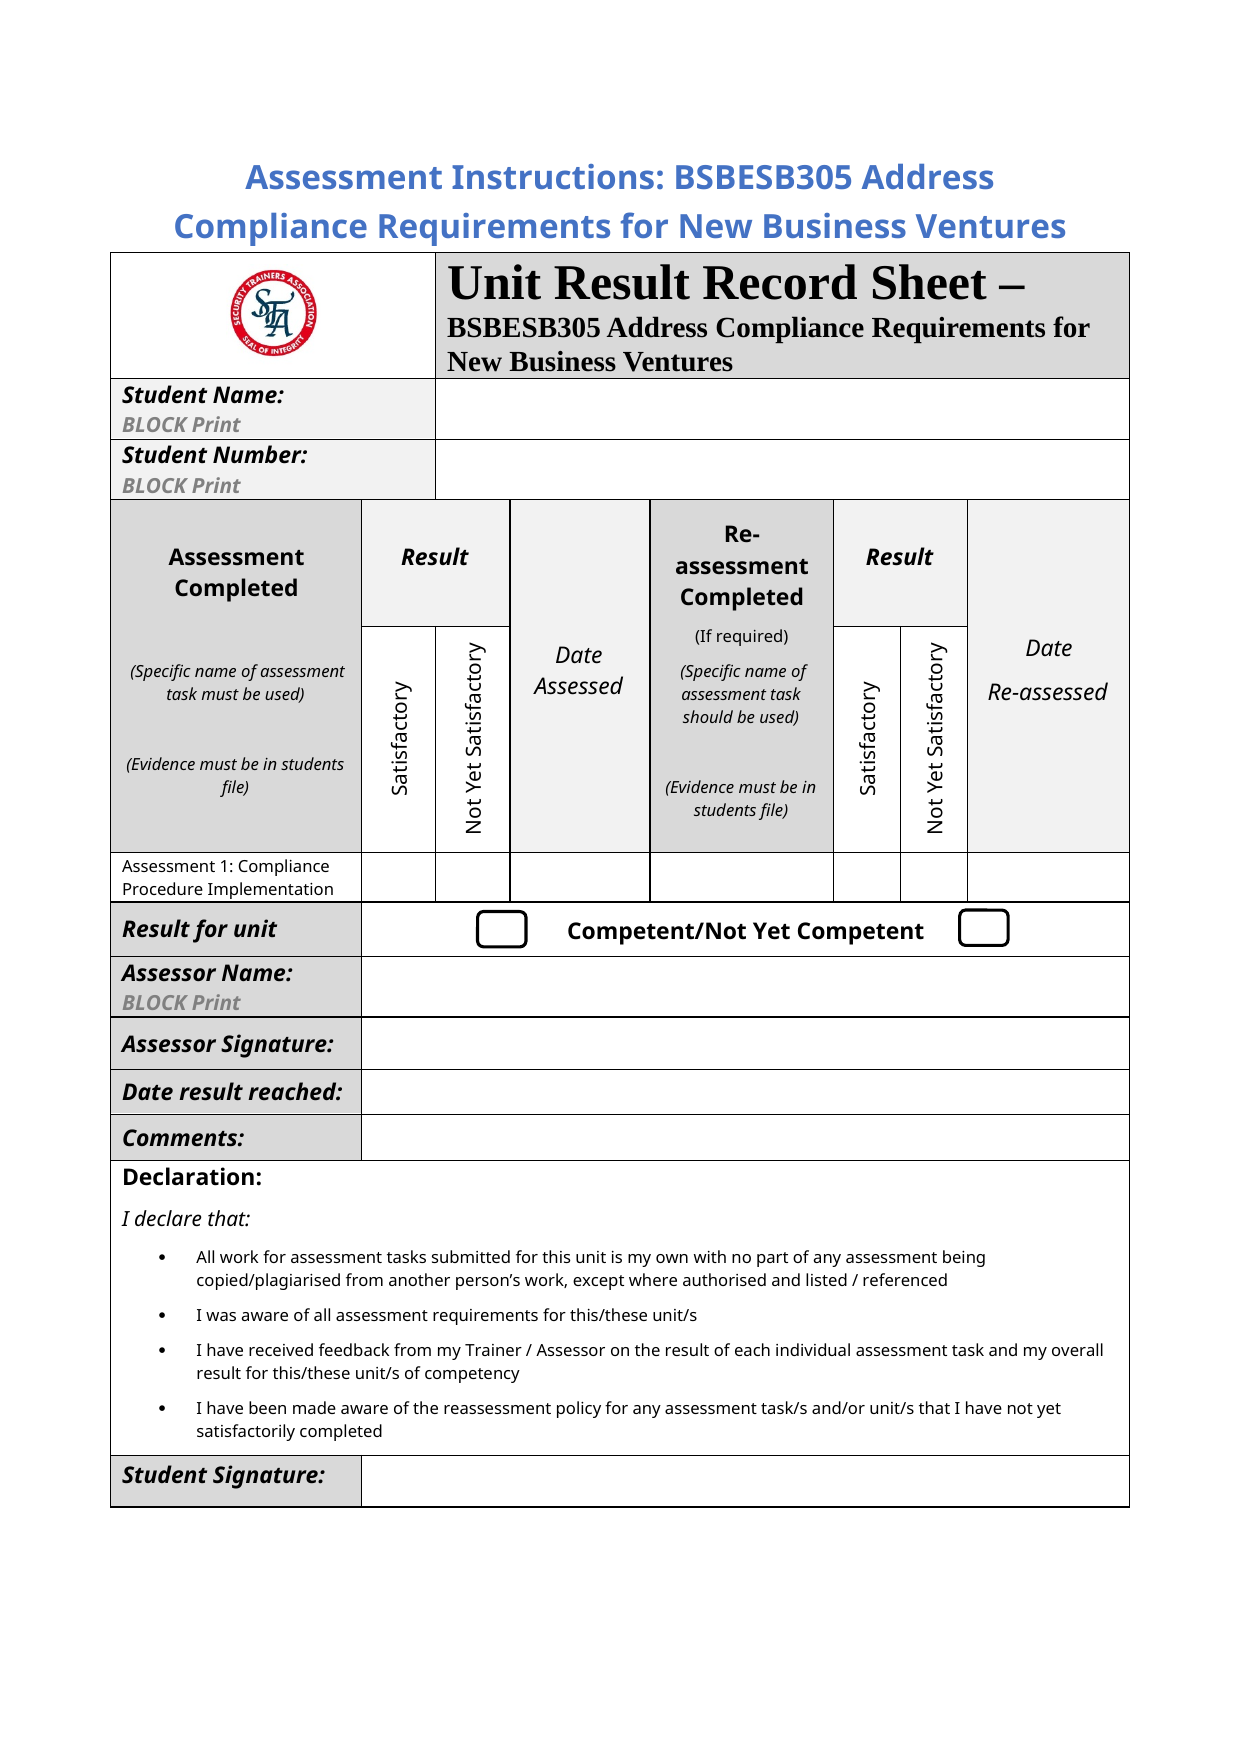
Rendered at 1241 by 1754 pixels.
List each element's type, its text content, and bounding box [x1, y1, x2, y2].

table_cell Date result reached: [111, 1070, 361, 1113]
table_cell Comments: [111, 1115, 361, 1160]
subtitle Assessment Instructions: BSBESB305 Address Compliance Requirements for New Business Ventures [150, 154, 1090, 248]
table_cell Not Yet Satisfactory [436, 627, 509, 852]
table_cell Assessment 1: Compliance Procedure Implementation [111, 853, 361, 901]
table_cell Student Signature: [111, 1456, 361, 1506]
table_cell Assessment Completed (Specific name of assessment task must be used) (Evidence must be in students file) [111, 500, 361, 852]
table_cell Assessor Name: BLOCK Print [111, 957, 361, 1016]
table_cell Student Number: BLOCK Print [111, 440, 435, 499]
table_cell [651, 853, 833, 901]
table_cell Date Assessed [511, 500, 649, 852]
table_cell [436, 853, 509, 901]
table_cell [362, 1456, 1129, 1506]
table_cell [968, 853, 1129, 901]
table_cell Result for unit [111, 903, 361, 956]
table_cell Not Yet Satisfactory [901, 627, 967, 852]
table_cell Competent/Not Yet Competent [362, 903, 1129, 956]
table_cell Date Re-assessed [968, 500, 1129, 852]
table_cell Result [834, 500, 967, 626]
table_cell Re-assessment Completed (If required) (Specific name of assessment task should be used) (Evidence must be in students file) [651, 500, 833, 852]
table_cell [362, 1115, 1129, 1160]
table_cell Declaration: I declare that: All work for assessment tasks submitted for this unit is my own with no part of any assessment being copied/plagiarised from another person’s work, except where authorised and listed / referenced I was aware of all assessment requirements for this/these unit/s I have received feedback from my Trainer / Assessor on the result of each individual assessment task and my overall result for this/these unit/s of competency I have been made aware of the reassessment policy for any assessment task/s and/or unit/s that I have not yet satisfactorily completed [111, 1161, 1129, 1454]
table_cell Assessor Signature: [111, 1018, 361, 1069]
table_cell Result [362, 500, 509, 626]
table_cell [362, 853, 435, 901]
table_cell Student Name: BLOCK Print [111, 379, 435, 438]
table_cell [362, 957, 1129, 1016]
table_cell [362, 1070, 1129, 1113]
table_cell [901, 853, 967, 901]
table_cell Satisfactory [362, 627, 435, 852]
table_cell [362, 1018, 1129, 1069]
table_cell [834, 853, 900, 901]
table_cell [436, 440, 1129, 499]
table_cell [436, 379, 1129, 438]
picture [226, 264, 321, 367]
table_cell [511, 853, 649, 901]
table_cell Satisfactory [834, 627, 900, 852]
table_header Unit Result Record Sheet – BSBESB305 Address Compliance Requirements for New Business Ventures [436, 253, 1129, 378]
table_header [111, 253, 435, 378]
